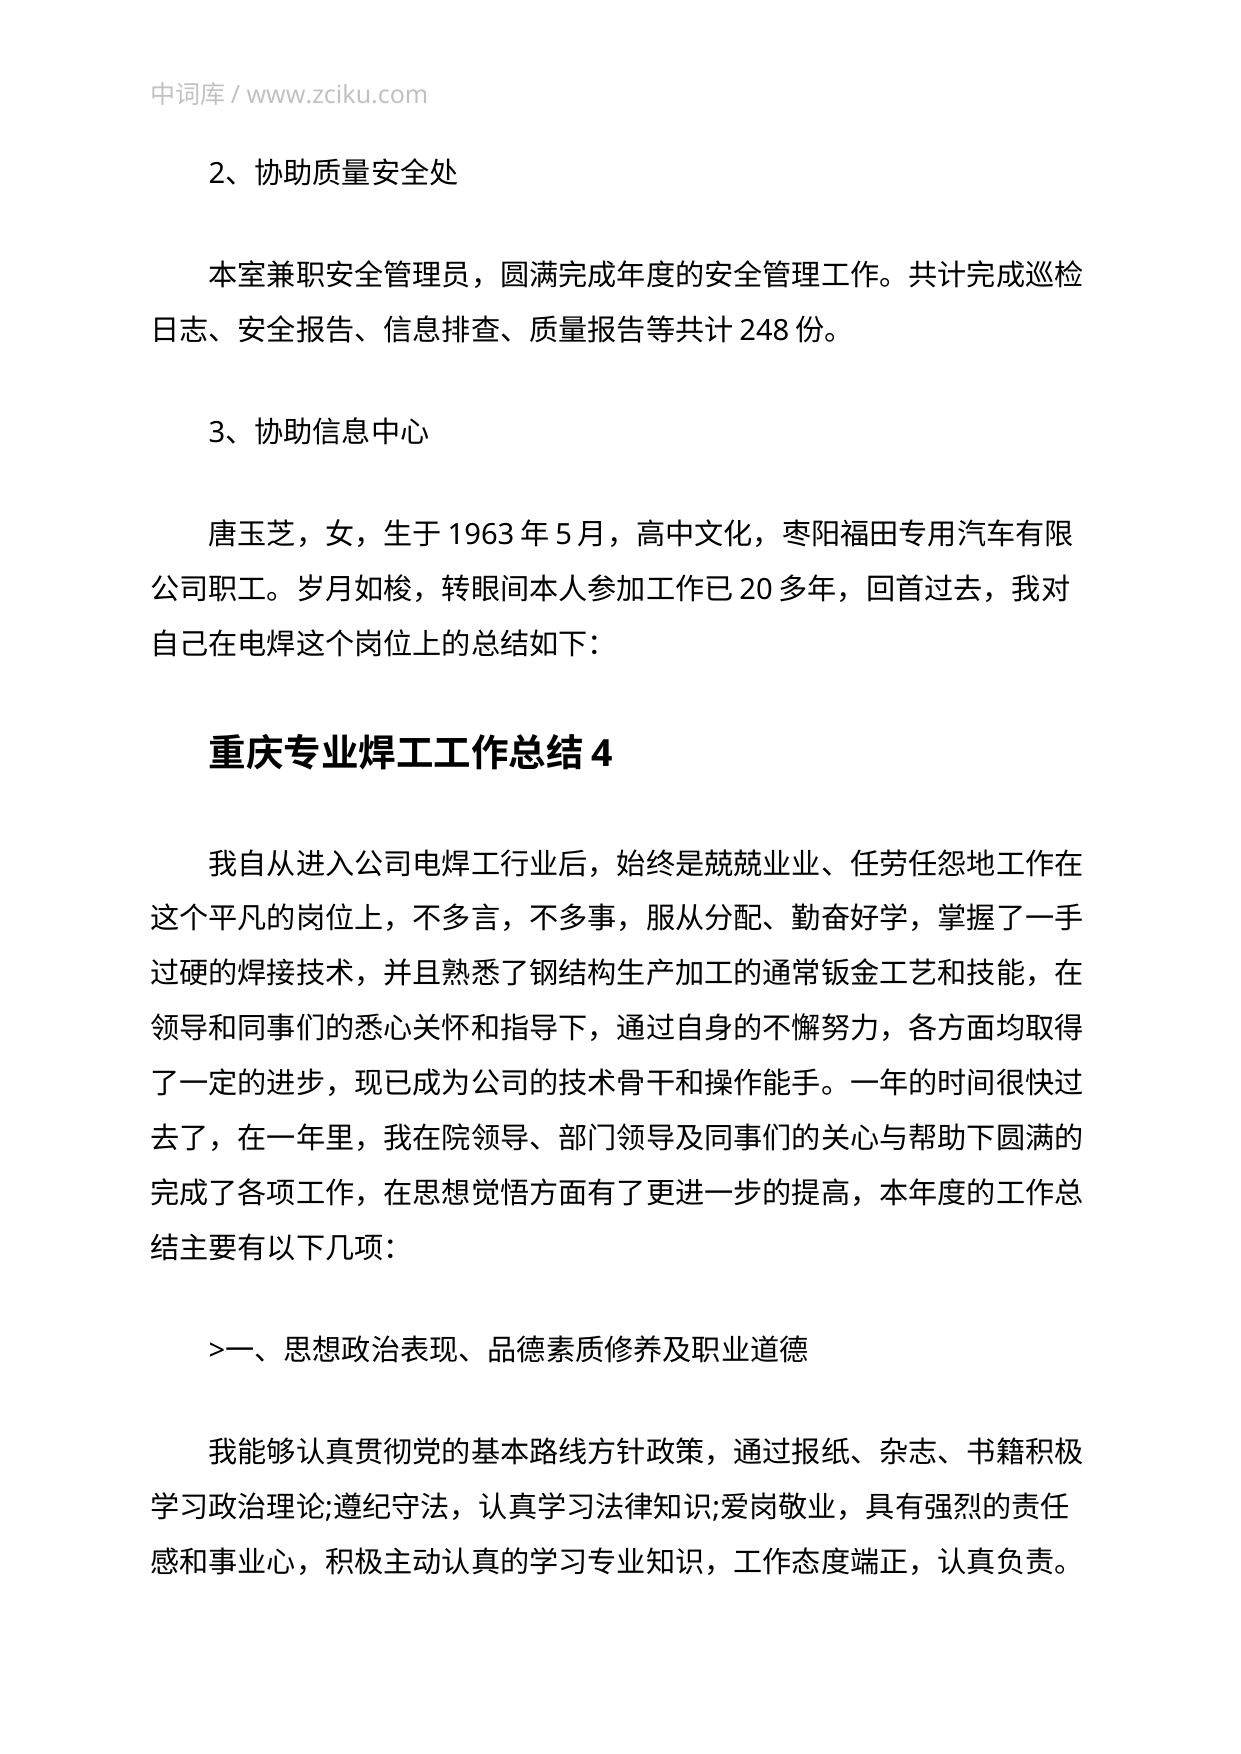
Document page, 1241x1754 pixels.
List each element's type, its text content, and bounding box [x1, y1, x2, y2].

text 重庆专业焊工工作总结4 [150, 723, 1090, 777]
text 我能够认真贯彻党的基本路线方针政策，通过报纸、杂志、书籍积极学习政治理论;遵纪守法，认真学习法律知识;爱岗敬业，具有强烈的责任感和事业心，积极主动认真的学习专业知识，工作态度端正，认真负责。 [150, 1428, 1090, 1580]
text 本室兼职安全管理员，圆满完成年度的安全管理工作。共计完成巡检日志、安全报告、信息排查、质量报告等共计248份。 [150, 252, 1090, 349]
text 3、协助信息中心 [150, 409, 1090, 451]
text 我自从进入公司电焊工行业后，始终是兢兢业业、任劳任怨地工作在这个平凡的岗位上，不多言，不多事，服从分配、勤奋好学，掌握了一手过硬的焊接技术，并且熟悉了钢结构生产加工的通常钣金工艺和技能，在领导和同事们的悉心关怀和指导下，通过自身的不懈努力，各方面均取得了一定的进步，现已成为公司的技术骨干和操作能手。一年的时间很快过去了，在一年里，我在院领导、部门领导及同事们的关心与帮助下圆满的完成了各项工作，在思想觉悟方面有了更进一步的提高，本年度的工作总结主要有以下几项： [150, 840, 1090, 1267]
text 2、协助质量安全处 [150, 150, 1090, 192]
text >一、思想政治表现、品德素质修养及职业道德 [150, 1326, 1090, 1369]
text 唐玉芝，女，生于1963年5月，高中文化，枣阳福田专用汽车有限公司职工。岁月如梭，转眼间本人参加工作已20多年，回首过去，我对自己在电焊这个岗位上的总结如下： [150, 511, 1090, 663]
